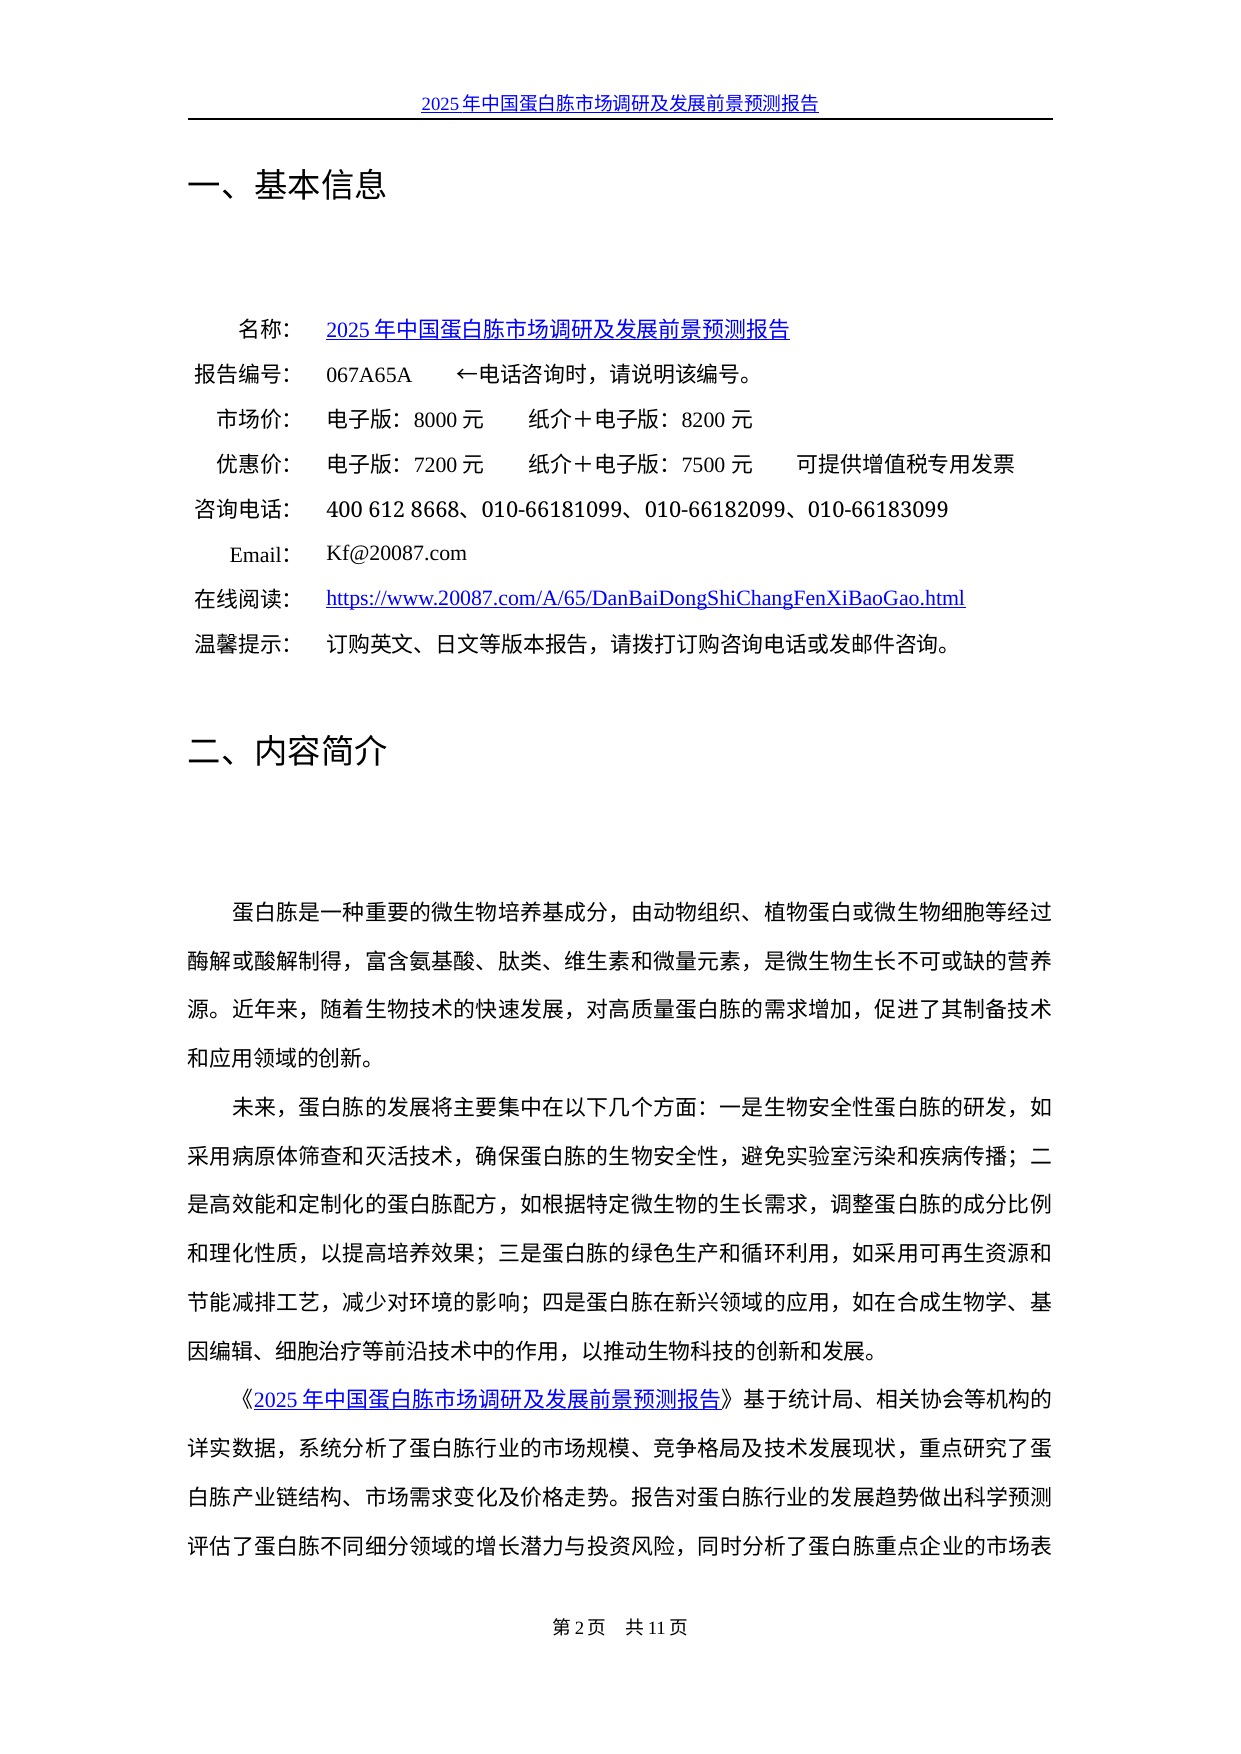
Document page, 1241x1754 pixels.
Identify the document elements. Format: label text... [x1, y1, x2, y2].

table_cell 电子版：8000 元 纸介＋电子版：8200 元 [315, 402, 1073, 447]
table_cell 电子版：7200 元 纸介＋电子版：7500 元 可提供增值税专用发票 [315, 447, 1073, 492]
table_cell [315, 582, 1073, 627]
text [187, 894, 1053, 1561]
table_cell 400 612 8668、010-66181099、010-66182099、010-66183099 [315, 492, 1073, 537]
table_cell 咨询电话： [167, 492, 315, 537]
table_cell Kf@20087.com [315, 537, 1073, 582]
table_header 名称： [167, 312, 315, 357]
table_cell 067A65A ←电话咨询时，请说明该编号。 [315, 357, 1073, 402]
table_cell Email： [167, 537, 315, 582]
table_cell 在线阅读： [167, 582, 315, 627]
title 一、基本信息 [187, 150, 1053, 215]
table_header 2025年中国蛋白胨市场调研及发展前景预测报告 [315, 312, 1073, 357]
title 二、内容简介 [187, 717, 1053, 782]
table_cell 报告编号： [167, 357, 315, 402]
table_cell 订购英文、日文等版本报告，请拨打订购咨询电话或发邮件咨询。 [315, 627, 1073, 672]
table_cell 市场价： [167, 402, 315, 447]
table_cell 温馨提示： [167, 627, 315, 672]
table_cell 优惠价： [167, 447, 315, 492]
